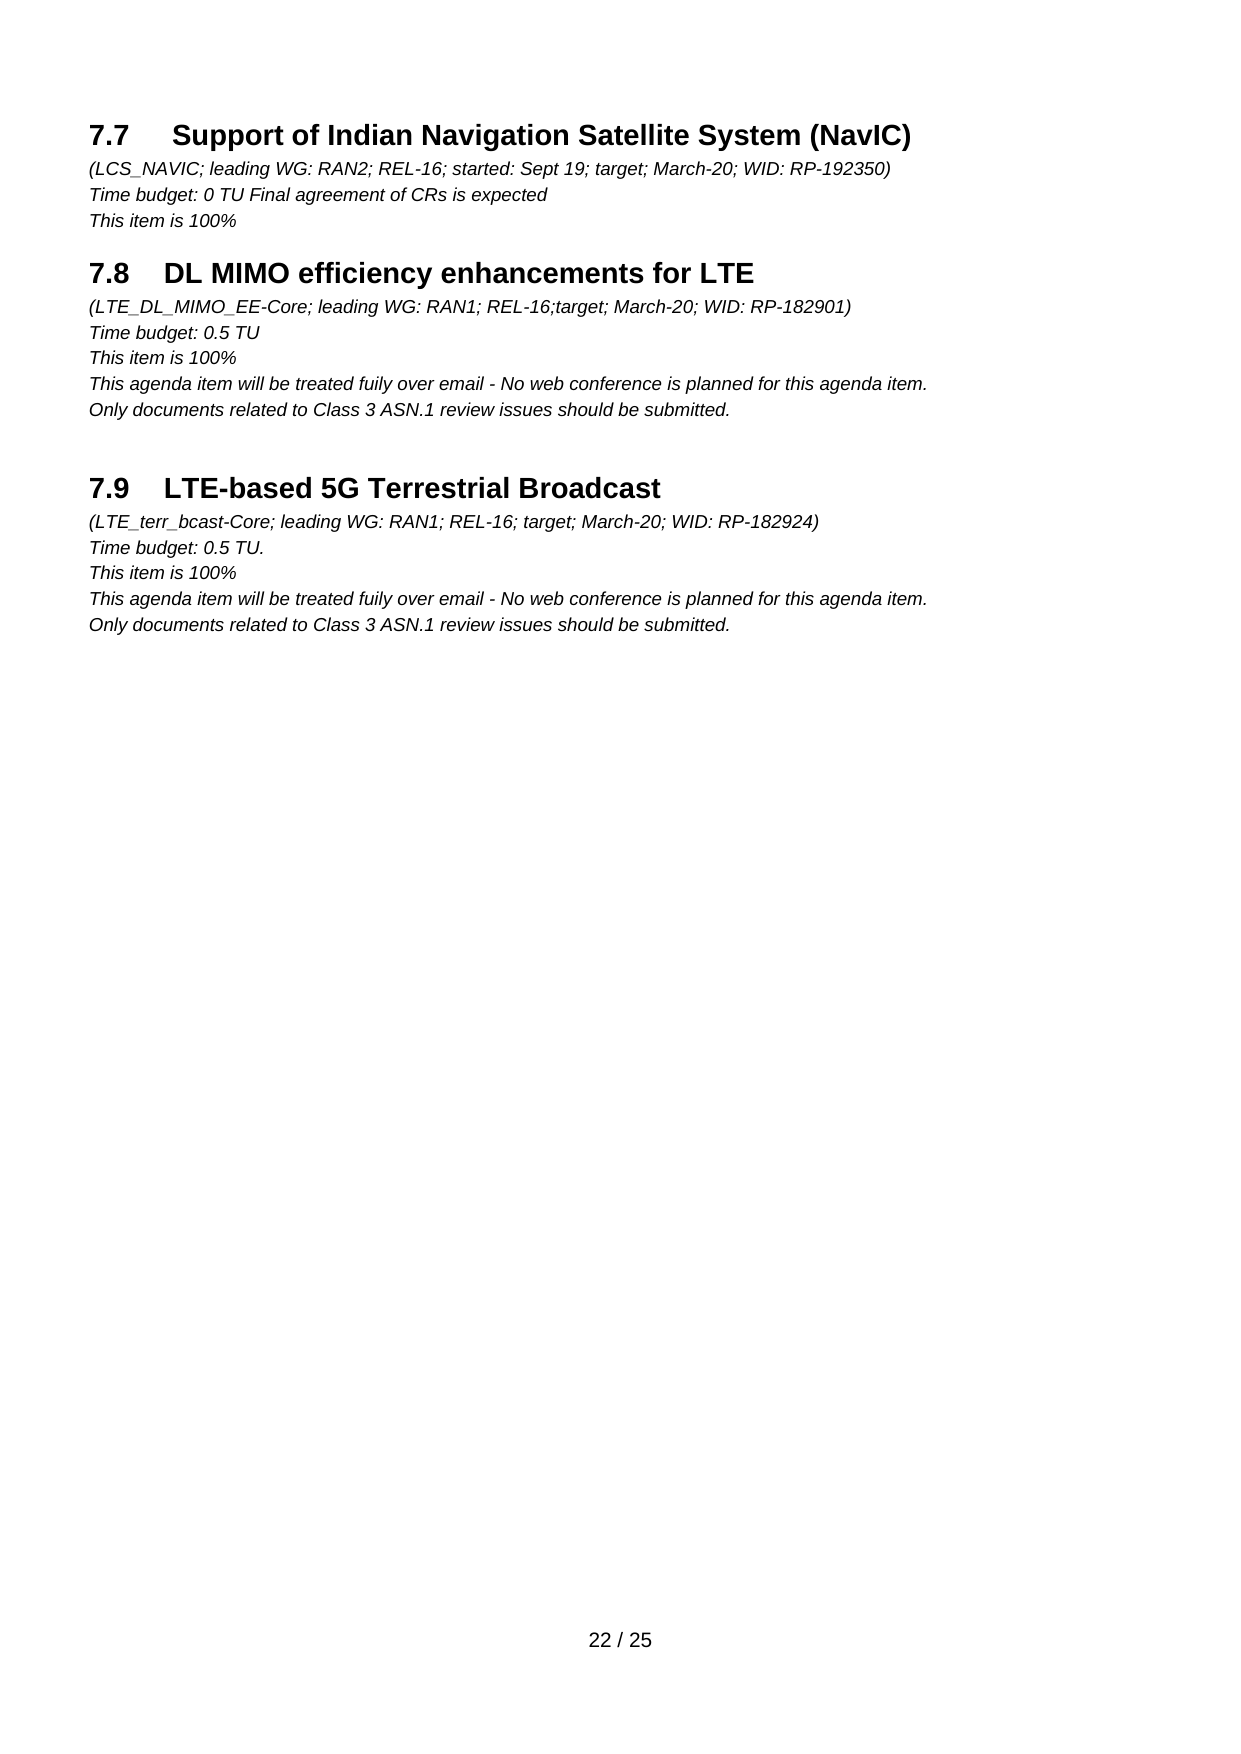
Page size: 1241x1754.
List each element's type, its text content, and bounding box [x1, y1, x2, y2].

text (LTE_terr_bcast-Core; leading WG: RAN1; REL-16; target; March-20; WID: RP-182924) [89, 511, 1152, 532]
subtitle 7.9 LTE-based 5G Terrestrial Broadcast [89, 471, 1152, 504]
subtitle 7.7 Support of Indian Navigation Satellite System (NavIC) [89, 118, 1152, 152]
text Time budget: 0 TU Final agreement of CRs is expected [89, 184, 1152, 205]
text This agenda item will be treated fuily over email - No web conference is planned for this agenda item. [89, 373, 1152, 394]
text This agenda item will be treated fuily over email - No web conference is planned for this agenda item. [89, 588, 1152, 609]
text Only documents related to Class 3 ASN.1 review issues should be submitted. [89, 399, 1152, 420]
subtitle 7.8 DL MIMO efficiency enhancements for LTE [89, 256, 1152, 289]
text This item is 100% [89, 209, 1152, 231]
text (LTE_DL_MIMO_EE-Core; leading WG: RAN1; REL-16;target; March-20; WID: RP-182901) [89, 296, 1152, 317]
text Time budget: 0.5 TU. [89, 536, 1152, 558]
text This item is 100% [89, 562, 1152, 584]
text (LCS_NAVIC; leading WG: RAN2; REL-16; started: Sept 19; target; March-20; WID: RP-192350) [89, 158, 1152, 179]
text This item is 100% [89, 347, 1152, 369]
text Only documents related to Class 3 ASN.1 review issues should be submitted. [89, 614, 1152, 635]
text Time budget: 0.5 TU [89, 321, 1152, 343]
